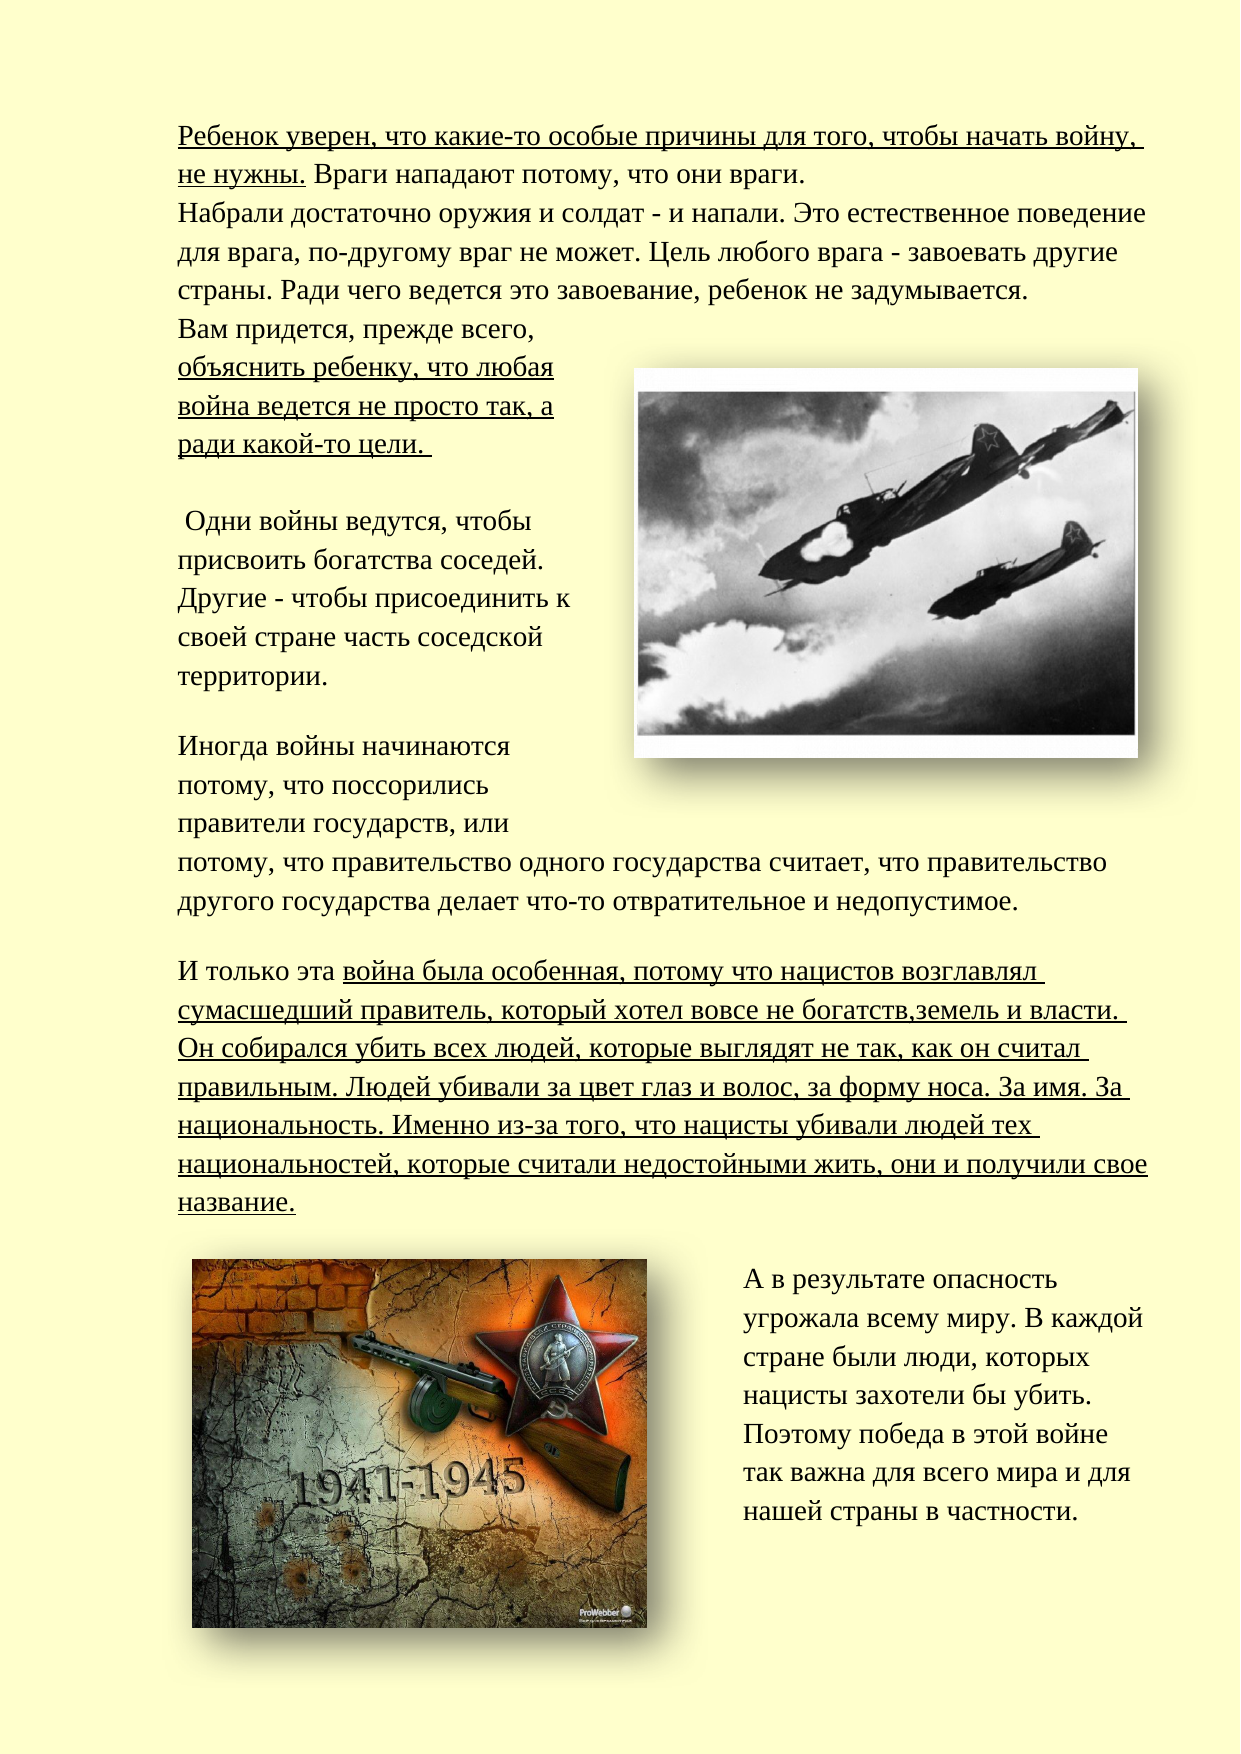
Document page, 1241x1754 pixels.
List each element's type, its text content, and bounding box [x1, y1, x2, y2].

picture [192, 1526, 647, 1628]
text А в результате опасность угрожала всему миру. В каждой стране были люди, которых нацисты захотели бы убить. Поэтому победа в этой войне так важна для всего мира и для нашей страны в частности. [177, 1262, 1152, 1526]
text Одни войны ведутся, чтобы присвоить богатства соседей. [177, 503, 1152, 576]
text И только эта война была особенная, потому что нацистов возглавлял сумасшедший правитель, который хотел вовсе не богатств,земель и власти. Он собирался убить всех людей, которые выглядят не так, как он считал правильным. Людей убивали за цвет глаз и волос, за форму носа. За имя. За национальность. Именно из-за того, что нацисты убивали людей тех национальностей, которые считали недостойными жить, они и получили свое название. [177, 953, 1152, 1218]
picture [634, 460, 1138, 503]
text Другие - чтобы присоединить к своей стране часть соседской территории. [177, 581, 1152, 691]
text Набрали достаточно оружия и солдат - и напали. Это естественное поведение для врага, по-другому враг не может. Цель любого врага - завоевать другие страны. Ради чего ведется это завоевание, ребенок не задумывается. [177, 195, 1152, 306]
text Вам придется, прежде всего, объяснить ребенку, что любая война ведется не просто так, а ради какой-то цели. [177, 311, 1152, 460]
text Иногда войны начинаются потому, что поссорились правители государств, или потому, что правительство одного государства считает, что правительство другого государства делает что-то отвратительное и недопустимое. [177, 728, 1152, 916]
picture [634, 576, 1138, 581]
text Ребенок уверен, что какие-то особые причины для того, чтобы начать войну, не нужны. Враги нападают потому, что они враги. [177, 118, 1152, 190]
picture [634, 691, 1138, 728]
